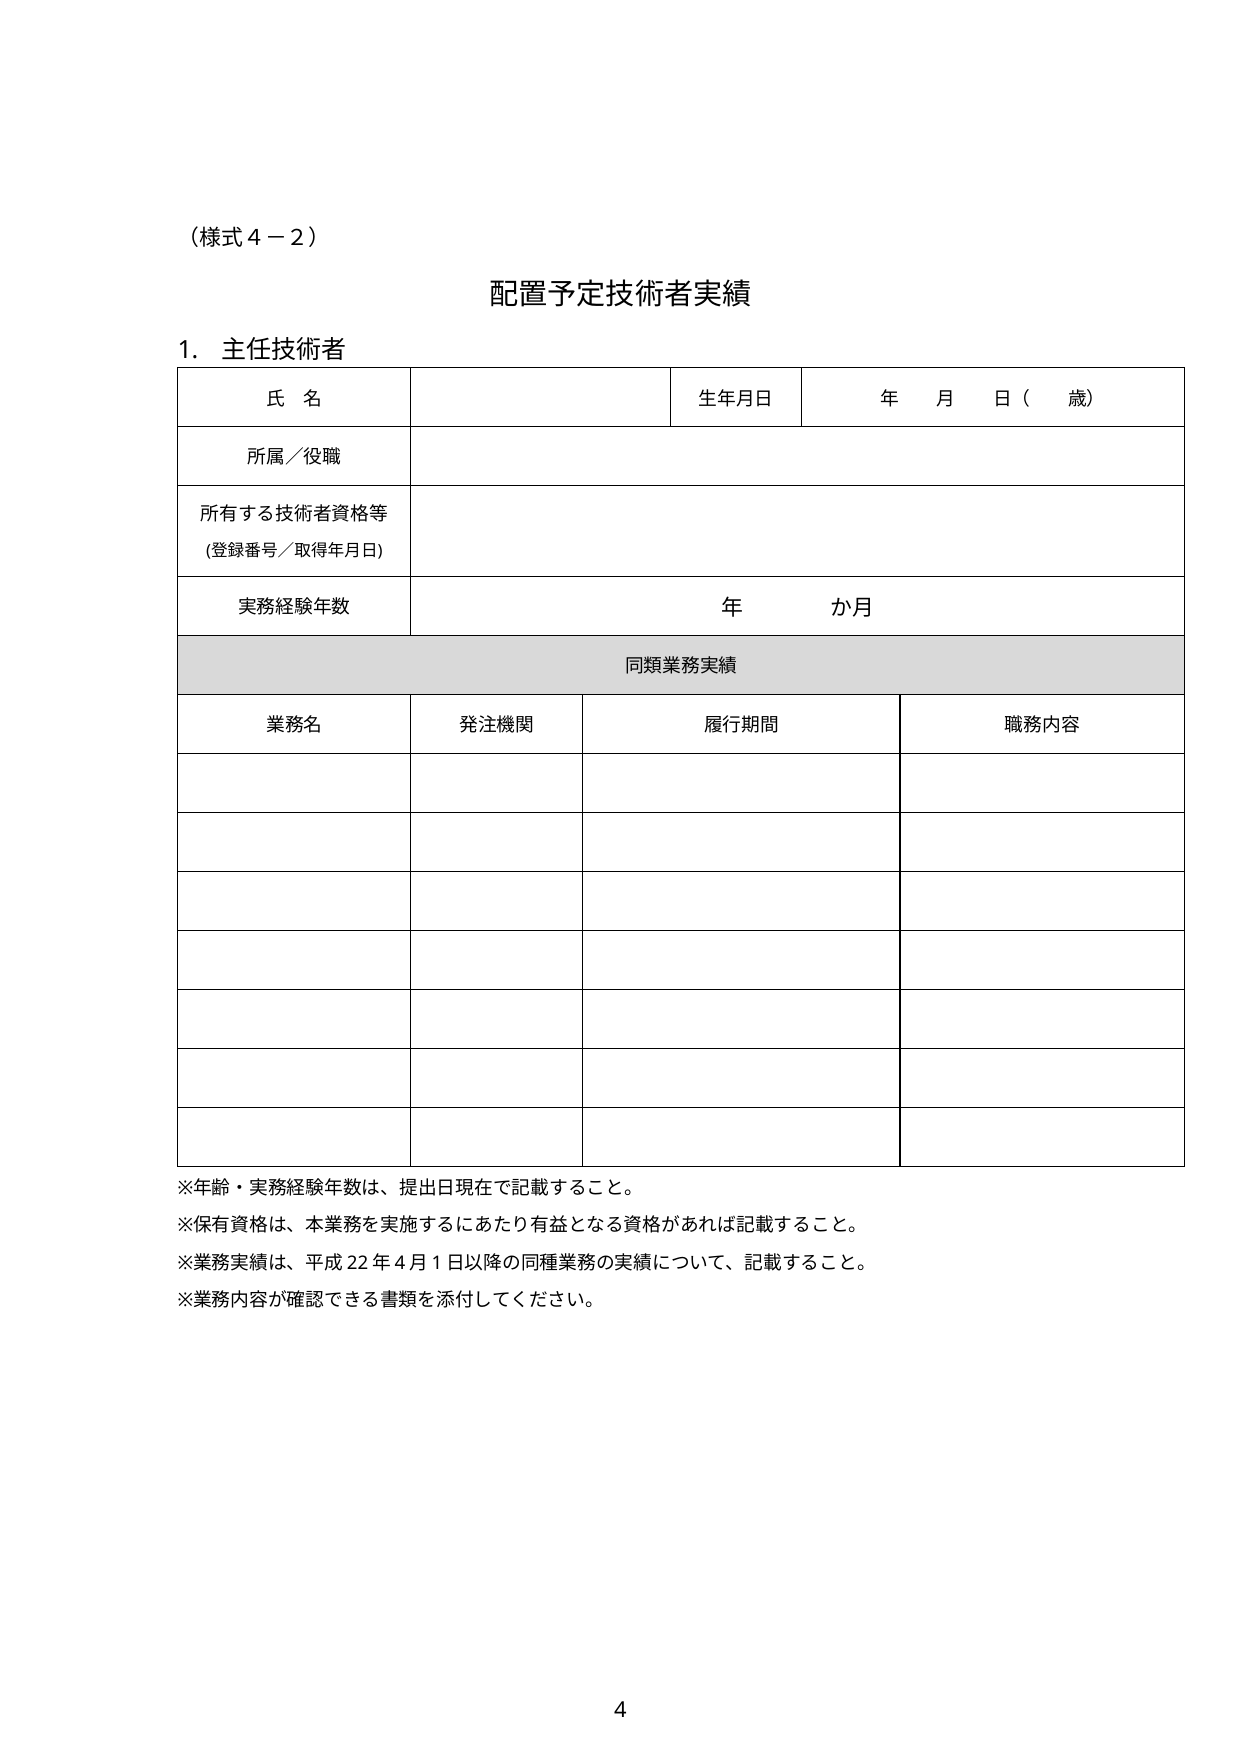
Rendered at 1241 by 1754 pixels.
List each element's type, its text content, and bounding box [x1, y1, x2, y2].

text ※業務実績は、平成22年4月1日以降の同種業務の実績について、記載すること。 [177, 1242, 1063, 1280]
table_cell [411, 1108, 582, 1166]
table_cell [178, 931, 410, 989]
table_cell [411, 754, 582, 812]
table_cell [583, 931, 899, 989]
table_cell 実務経験年数 [178, 577, 410, 635]
table_cell [901, 1108, 1184, 1166]
table_cell [178, 872, 410, 930]
table_cell 所属／役職 [178, 427, 410, 485]
text （様式４－２） [177, 217, 1063, 254]
table_cell 履行期間 [583, 695, 899, 753]
table_cell [178, 1049, 410, 1107]
text 配置予定技術者実績 [177, 254, 1063, 329]
table_cell [901, 813, 1184, 871]
table_cell 同類業務実績 [178, 636, 1184, 694]
table_cell [411, 990, 582, 1048]
table_cell 職務内容 [901, 695, 1184, 753]
table_header 生年月日 [671, 368, 801, 426]
table_cell [411, 427, 1184, 485]
table_cell [583, 813, 899, 871]
table_cell [901, 1049, 1184, 1107]
table_cell [583, 1108, 899, 1166]
table_header 氏 名 [178, 368, 410, 426]
table_cell [178, 990, 410, 1048]
table_cell [411, 931, 582, 989]
table_cell [901, 931, 1184, 989]
table_cell [583, 990, 899, 1048]
table_cell [411, 872, 582, 930]
table_header [411, 368, 670, 426]
table_cell [901, 872, 1184, 930]
table_cell [411, 1049, 582, 1107]
table_cell [178, 754, 410, 812]
table_cell [901, 990, 1184, 1048]
table_cell [583, 872, 899, 930]
text ※業務内容が確認できる書類を添付してください。 [177, 1280, 1063, 1317]
table_cell [178, 1108, 410, 1166]
table_cell [583, 1049, 899, 1107]
table_header 年 月 日（ 歳） [802, 368, 1184, 426]
table_cell 所有する技術者資格等 (登録番号／取得年月日) [178, 486, 410, 576]
text ※保有資格は、本業務を実施するにあたり有益となる資格があれば記載すること。 [177, 1205, 1063, 1242]
table_cell [583, 754, 899, 812]
table_cell 年 か月 [411, 577, 1184, 635]
table_cell 業務名 [178, 695, 410, 753]
table_cell [178, 813, 410, 871]
table_cell 発注機関 [411, 695, 582, 753]
table_cell [411, 813, 582, 871]
table_cell [411, 486, 1184, 576]
list 主任技術者 [177, 329, 1063, 367]
table_cell [901, 754, 1184, 812]
text ※年齢・実務経験年数は、提出日現在で記載すること。 [177, 1167, 1063, 1205]
